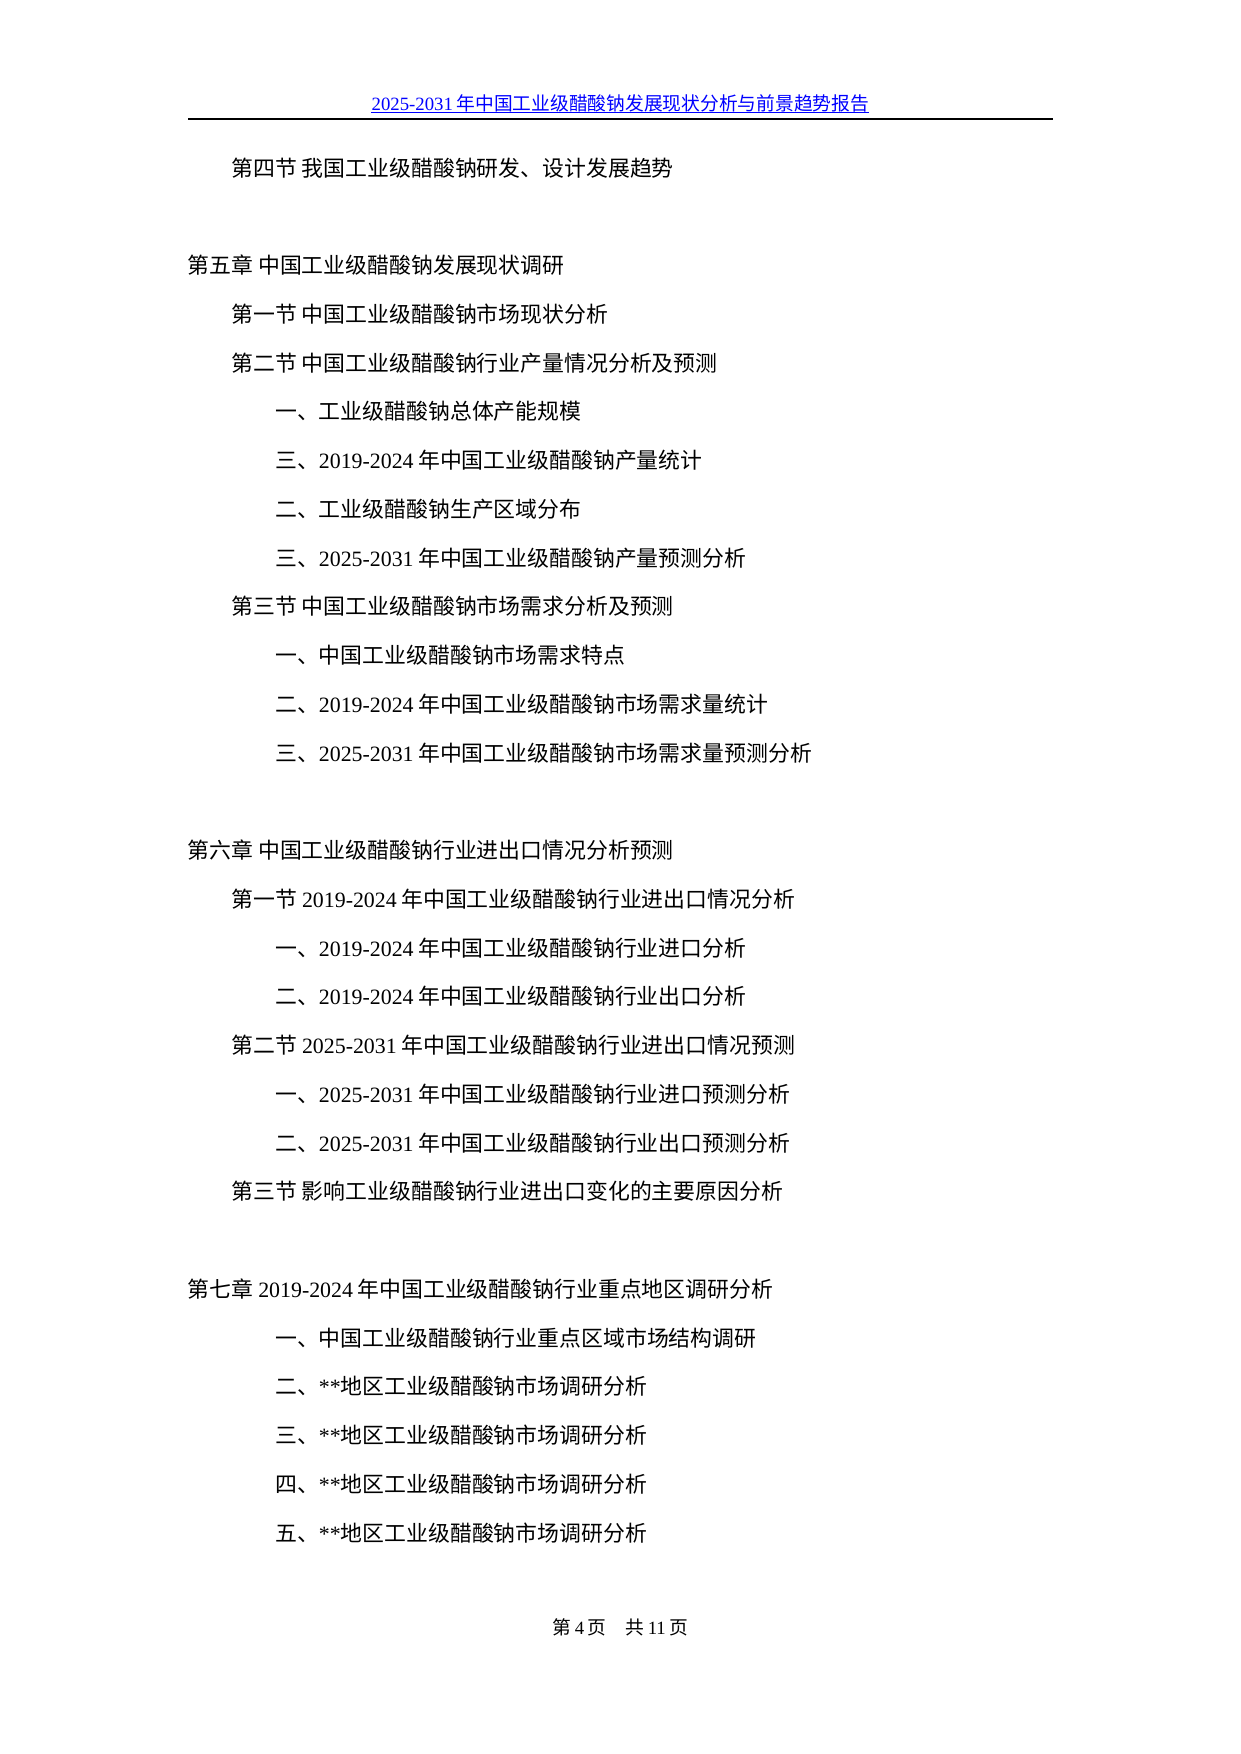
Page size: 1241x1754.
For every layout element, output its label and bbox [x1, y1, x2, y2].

text [187, 150, 1053, 1548]
